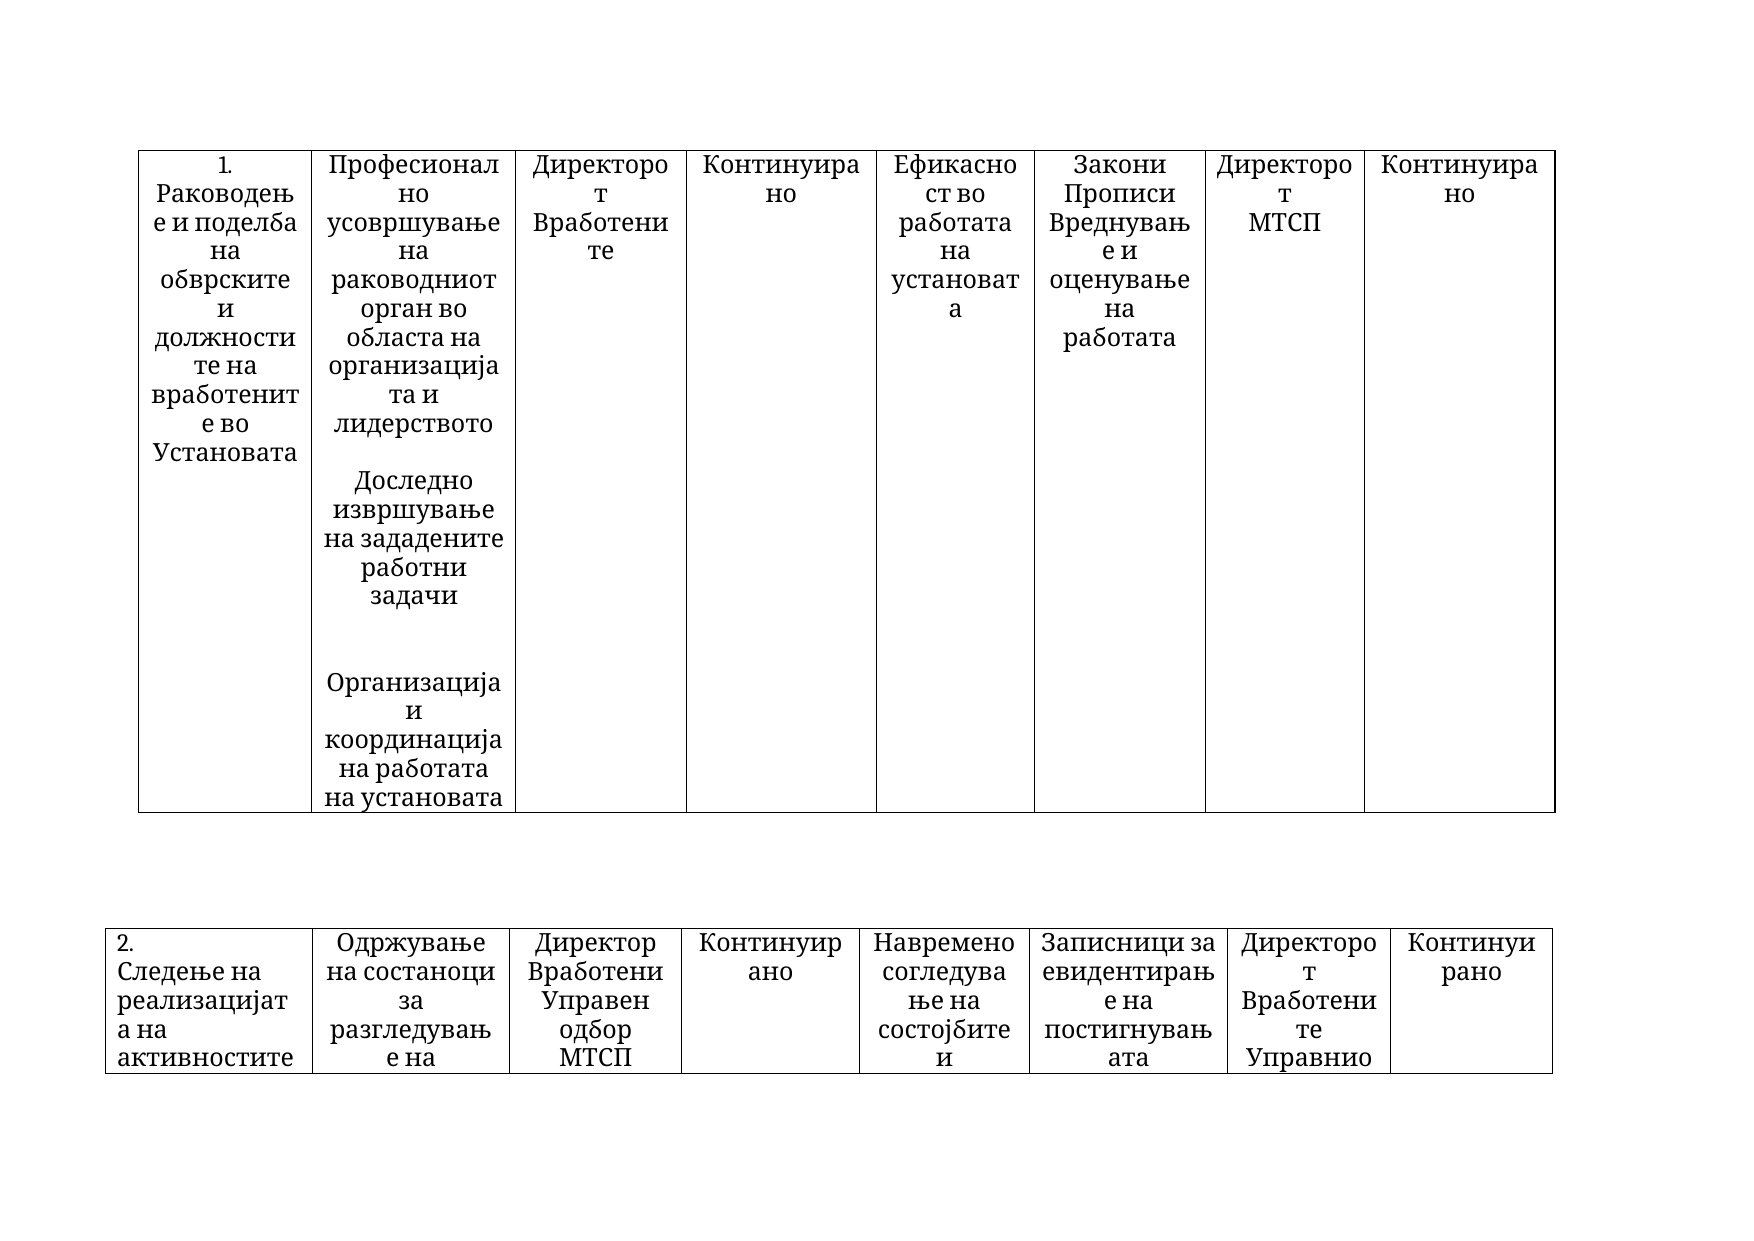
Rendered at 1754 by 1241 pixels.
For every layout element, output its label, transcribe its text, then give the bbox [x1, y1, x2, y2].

table_cell Професионално усовршување на раководниот орган во областа на организацијата и лидерството Доследно извршување на зададените работни задачи Организација и координација на работата на установата [312, 151, 515, 812]
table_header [106, 929, 312, 1073]
table_cell Директорот Вработените [516, 151, 686, 812]
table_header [313, 929, 509, 1073]
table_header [1228, 929, 1390, 1073]
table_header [510, 929, 681, 1073]
table_cell Директорот МТСП [1206, 151, 1364, 812]
table_header Континуирано [1391, 929, 1552, 1073]
table_cell Закони Прописи Вреднување и оценување на работата [1035, 151, 1205, 812]
table_cell Ефикасност во работата на установата [877, 151, 1034, 812]
table_cell 1. Раководење и поделба на обврските и должностите на вработените во Установата [139, 151, 311, 812]
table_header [860, 929, 1029, 1073]
table_header Континуирано [682, 929, 859, 1073]
table_cell Континуирано [1365, 151, 1554, 812]
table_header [1030, 929, 1227, 1073]
table_cell Континуирано [687, 151, 876, 812]
